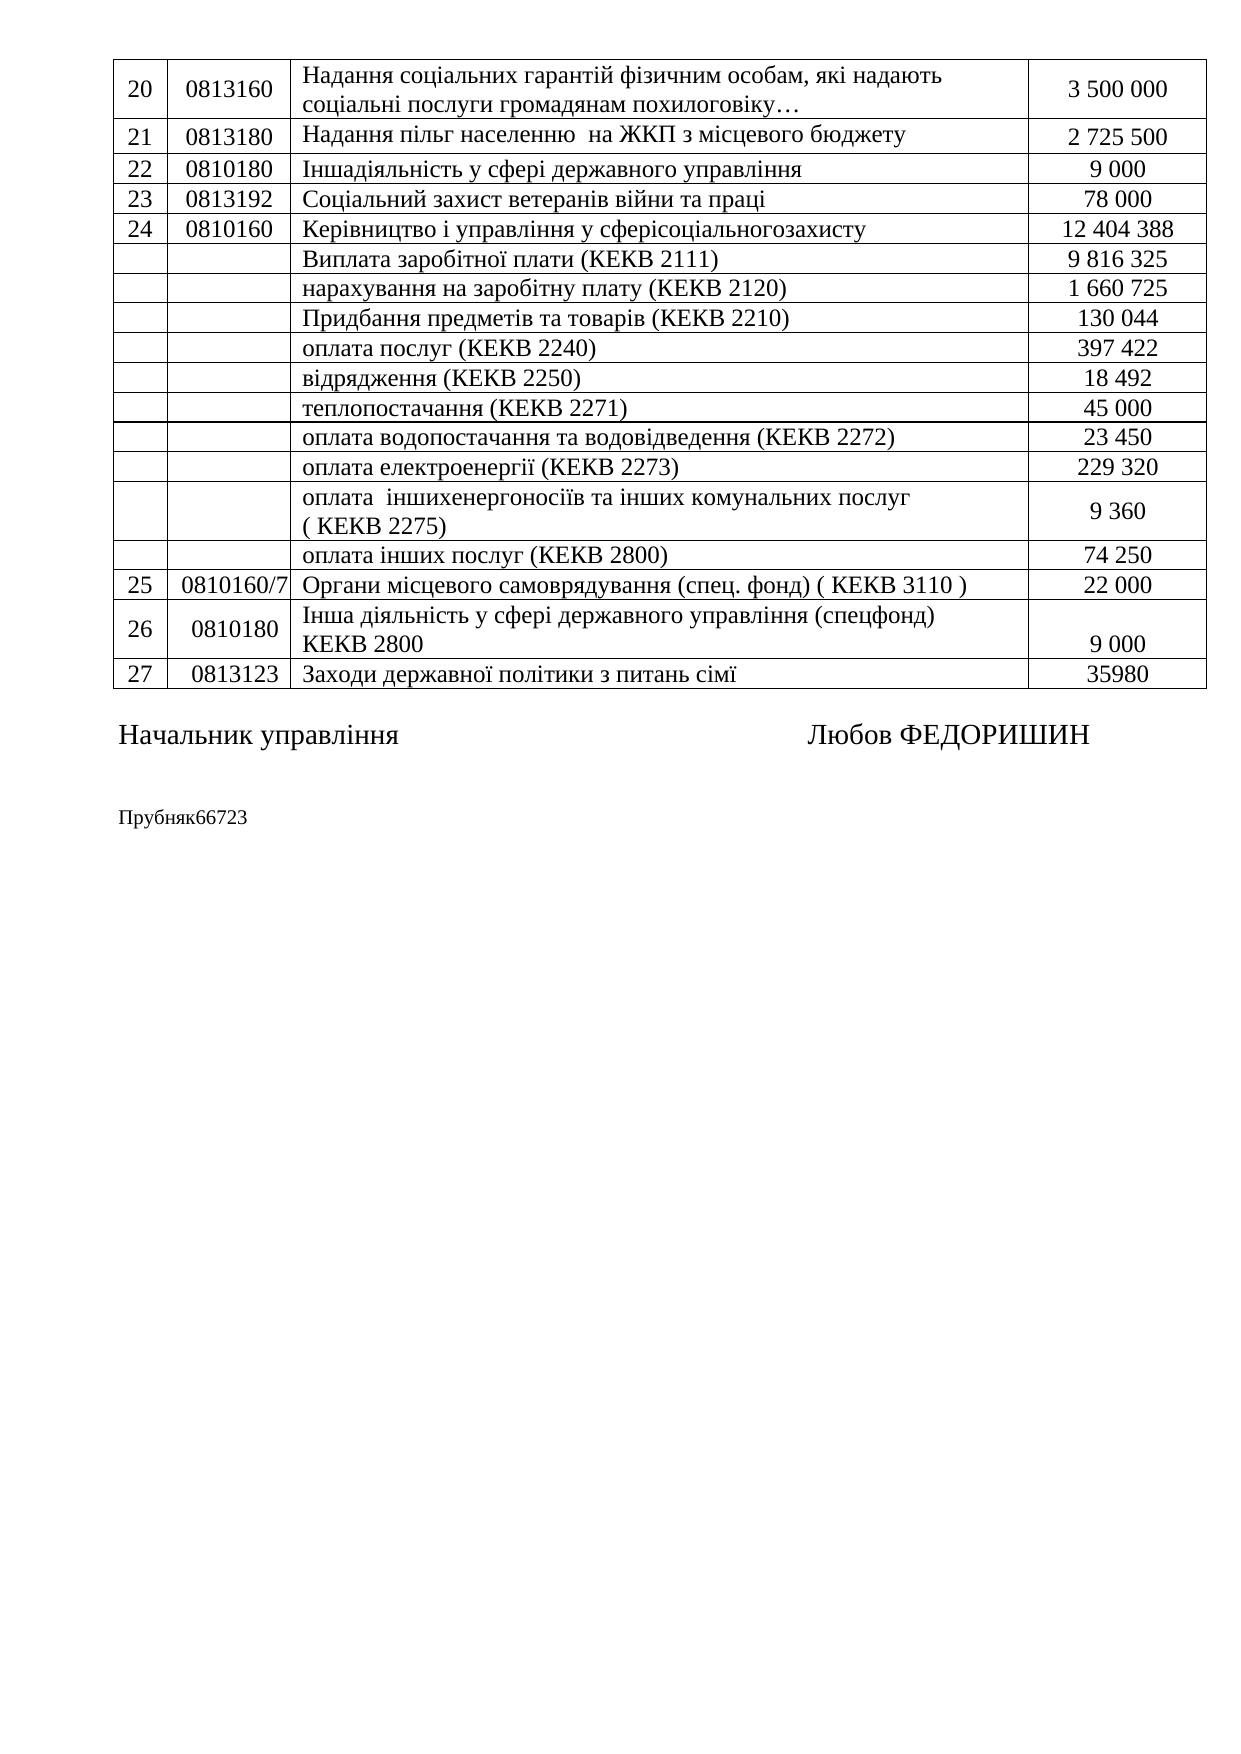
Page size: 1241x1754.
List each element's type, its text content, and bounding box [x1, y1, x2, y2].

table_cell Іншадіяльність у сфері державного управління [291, 154, 1028, 183]
table_cell 12 404 388 [1029, 214, 1206, 243]
table_cell [114, 333, 167, 362]
text Прубняк66723 [118, 805, 1152, 829]
table_cell [168, 393, 290, 421]
table_cell 27 [114, 659, 167, 687]
table_cell [114, 423, 167, 451]
table_cell 0810160/7 [168, 570, 290, 599]
table_cell 22 000 [1029, 570, 1206, 599]
table_cell 21 [114, 119, 167, 153]
table_cell 0813192 [168, 184, 290, 213]
table_cell оплата електроенергії (КЕКВ 2273) [291, 452, 1028, 481]
table_cell [168, 244, 290, 272]
table_cell 0813123 [168, 659, 290, 687]
table_cell 78 000 [1029, 184, 1206, 213]
table_cell 3 500 000 [1029, 60, 1206, 118]
table_cell [168, 541, 290, 569]
table_cell 0810180 [168, 154, 290, 183]
table_cell Органи місцевого самоврядування (спец. фонд) ( КЕКВ 3110 ) [291, 570, 1028, 599]
table_cell оплата іншихенергоносіїв та інших комунальних послуг ( КЕКВ 2275) [291, 482, 1028, 539]
table_cell Інша діяльність у сфері державного управління (спецфонд) КЕКВ 2800 [291, 600, 1028, 658]
table_cell 26 [114, 600, 167, 658]
table_cell [168, 333, 290, 362]
table_cell 35980 [1029, 659, 1206, 687]
table_cell 130 044 [1029, 303, 1206, 332]
table_cell оплата водопостачання та водовідведення (КЕКВ 2272) [291, 423, 1028, 451]
table_cell Надання пільг населенню на ЖКП з місцевого бюджету [291, 119, 1028, 153]
table_cell 74 250 [1029, 541, 1206, 569]
table_cell 2 725 500 [1029, 119, 1206, 153]
table_cell оплата послуг (КЕКВ 2240) [291, 333, 1028, 362]
table_cell [114, 482, 167, 539]
table_cell Керівництво і управління у сферісоціальногозахисту [291, 214, 1028, 243]
table_cell 0810180 [168, 600, 290, 658]
table_cell [114, 452, 167, 481]
table_cell 18 492 [1029, 363, 1206, 392]
table_cell оплата інших послуг (КЕКВ 2800) [291, 541, 1028, 569]
table_cell відрядження (КЕКВ 2250) [291, 363, 1028, 392]
table_cell 0810160 [168, 214, 290, 243]
table_cell 0813180 [168, 119, 290, 153]
table_cell 25 [114, 570, 167, 599]
table_cell 20 [114, 60, 167, 118]
table_cell 9 816 325 [1029, 244, 1206, 272]
table_cell 23 [114, 184, 167, 213]
table_cell [114, 303, 167, 332]
table_cell 24 [114, 214, 167, 243]
table_cell 23 450 [1029, 423, 1206, 451]
table_cell [168, 363, 290, 392]
table_cell [168, 423, 290, 451]
table_cell 45 000 [1029, 393, 1206, 421]
table_cell [168, 303, 290, 332]
table_cell [168, 452, 290, 481]
table_cell [114, 244, 167, 272]
table_cell Соціальний захист ветеранів війни та праці [291, 184, 1028, 213]
text Начальник управління Любов ФЕДОРИШИН [118, 717, 1152, 751]
table_cell 22 [114, 154, 167, 183]
table_cell 397 422 [1029, 333, 1206, 362]
table_cell теплопостачання (КЕКВ 2271) [291, 393, 1028, 421]
table_cell [168, 482, 290, 539]
table_cell 0813160 [168, 60, 290, 118]
table_cell 1 660 725 [1029, 274, 1206, 302]
table_cell [114, 541, 167, 569]
table_cell Придбання предметів та товарів (КЕКВ 2210) [291, 303, 1028, 332]
table_cell 229 320 [1029, 452, 1206, 481]
table_cell 9 000 [1029, 154, 1206, 183]
table_cell [114, 393, 167, 421]
table_cell [114, 363, 167, 392]
table_cell Виплата заробітної плати (КЕКВ 2111) [291, 244, 1028, 272]
table_cell [114, 274, 167, 302]
table_cell Надання соціальних гарантій фізичним особам, які надають соціальні послуги громадянам похилоговіку… [291, 60, 1028, 118]
table_cell 9 360 [1029, 482, 1206, 539]
table_cell Заходи державної політики з питань сімї [291, 659, 1028, 687]
table_cell 9 000 [1029, 600, 1206, 658]
table_cell [168, 274, 290, 302]
table_cell нарахування на заробітну плату (КЕКВ 2120) [291, 274, 1028, 302]
